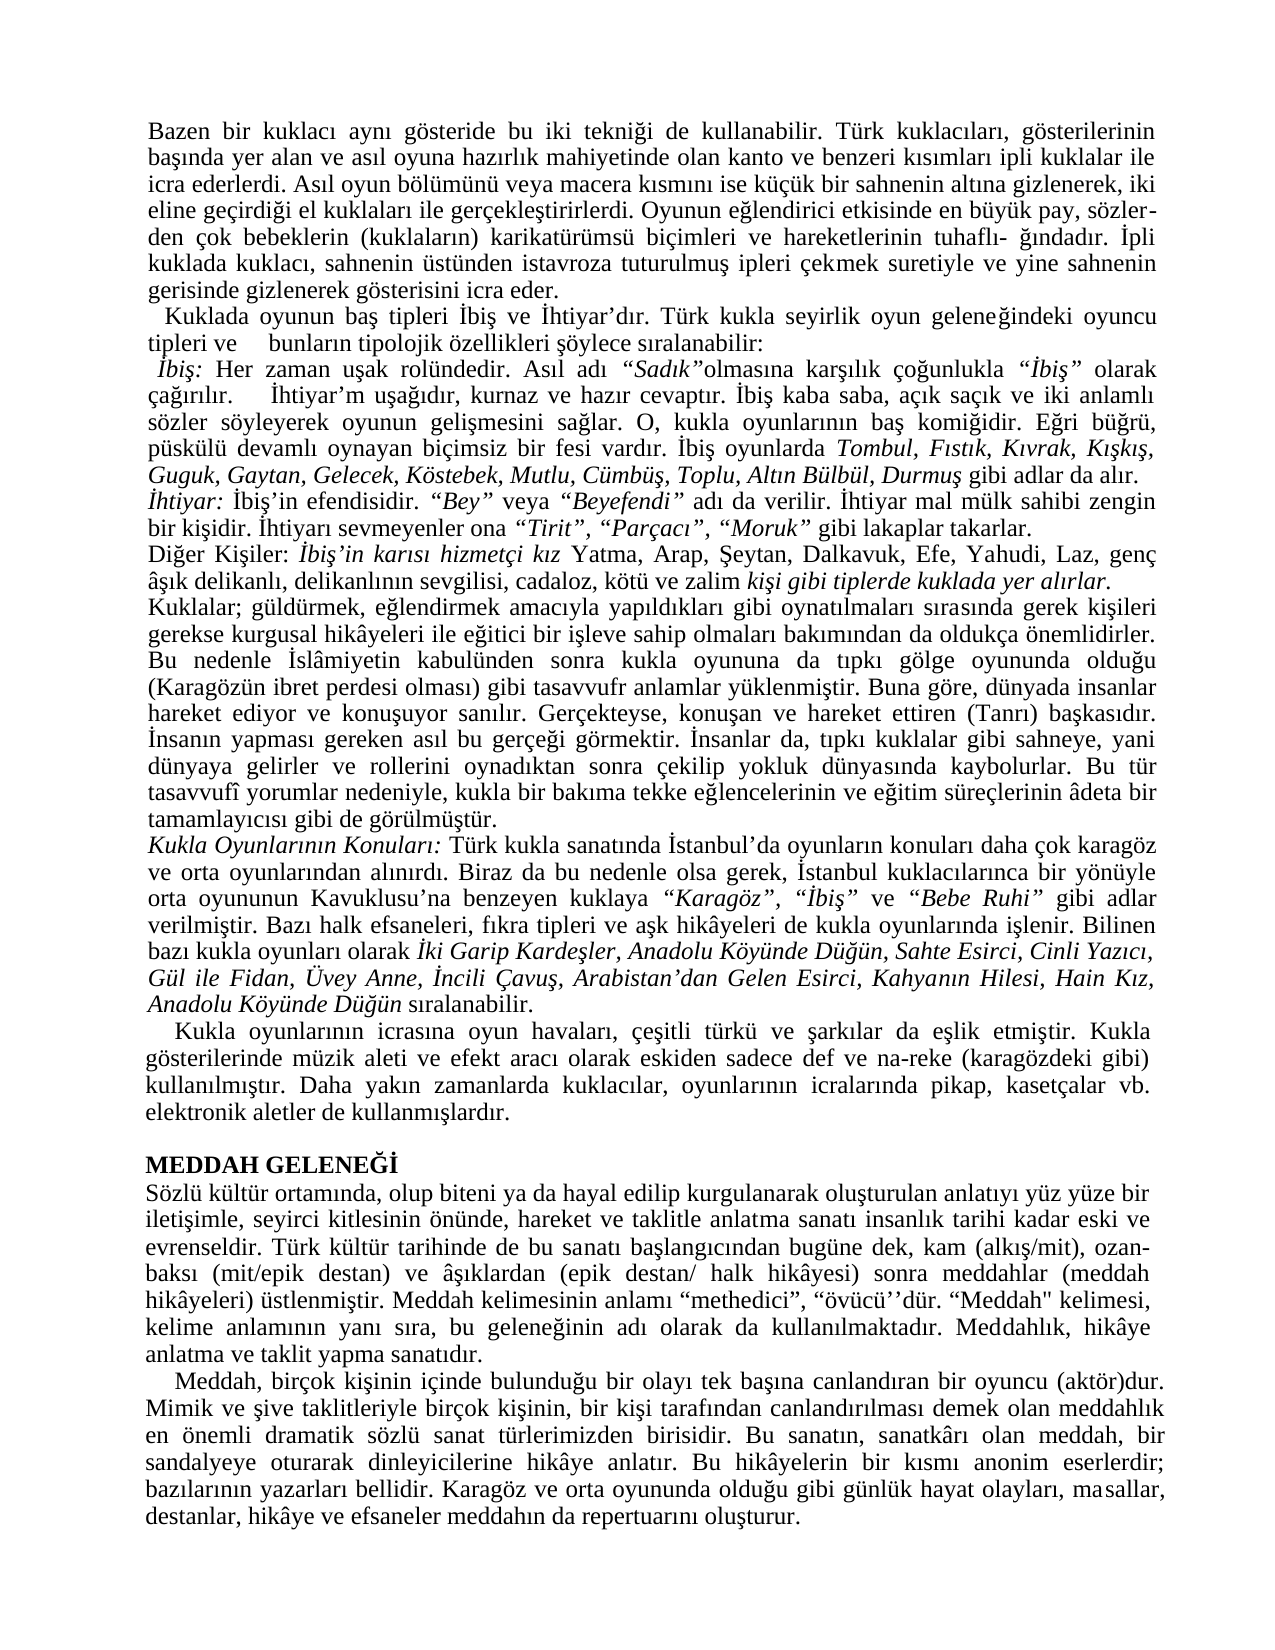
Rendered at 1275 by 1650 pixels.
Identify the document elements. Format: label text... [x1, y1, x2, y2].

text Diğer Kişiler: İbiş’in karısı hizmetçi kız Yatma, Arap, Şeytan, Dalkavuk, Efe, Yahudi, Laz, genç âşık delikanlı, delikanlının sevgilisi, cadaloz, kötü ve zalim kişi gibi tiplerde kuklada yer alırlar. [148, 541, 1157, 594]
text İbiş: Her zaman uşak rolündedir. Asıl adı “Sadık”olmasına karşılık çoğunlukla “İbiş” olarak çağırılır. İhtiyar’m uşağıdır, kurnaz ve hazır cevaptır. İbiş kaba saba, açık saçık ve iki anlamlı sözler söyleyerek oyunun gelişmesini sağlar. O, kukla oyunlarının baş komiğidir. Eğri büğrü, püskülü devamlı oynayan biçimsiz bir fesi vardır. İbiş oyunlarda Tombul, Fıstık, Kıvrak, Kışkış, Guguk, Gaytan, Gelecek, Köstebek, Mutlu, Cümbüş, Toplu, Altın Bülbül, Durmuş gibi adlar da alır. [133, 356, 1157, 488]
text Kuklalar; güldürmek, eğlendirmek amacıyla yapıldıkları gibi oynatılmaları sırasında gerek kişileri gerekse kurgusal hikâyeleri ile eğitici bir işleve sahip olmaları bakımından da oldukça önemlidirler. Bu nedenle İslâmiyetin kabulünden sonra kukla oyununa da tıpkı gölge oyununda olduğu (Karagözün ibret perdesi olması) gibi tasavvufr anlamlar yüklenmiştir. Buna göre, dünyada insanlar hareket ediyor ve konuşuyor sanılır. Gerçekteyse, konuşan ve hareket ettiren (Tanrı) başkasıdır. İnsanın yapması gereken asıl bu gerçeği görmektir. İnsanlar da, tıpkı kuklalar gibi sahneye, yani dünyaya gelirler ve rollerini oynadıktan sonra çekilip yokluk dünyasında kaybolurlar. Bu tür tasavvufî yorumlar nedeniyle, kukla bir bakıma tekke eğlencelerinin ve eğitim süreçlerinin âdeta bir tamamlayıcısı gibi de görülmüştür. [148, 594, 1157, 832]
text Kukla oyunlarının icrasına oyun havaları, çeşitli türkü ve şarkılar da eşlik etmiştir. Kukla gösterilerinde müzik aleti ve efekt aracı olarak eskiden sadece def ve na-reke (karagözdeki gibi) kullanılmıştır. Daha yakın zamanlarda kuklacılar, oyunlarının icralarında pikap, kasetçalar vb. elektronik aletler de kullanmışlardır. [145, 1018, 1151, 1126]
text Kuklada oyunun baş tipleri İbiş ve İhtiyar’dır. Türk kukla seyirlik oyun geleneğindeki oyuncu tipleri ve bunların tipolojik özellikleri şöylece sıralanabilir: [133, 303, 1157, 356]
text Meddah, birçok kişinin içinde bulunduğu bir olayı tek başına canlandıran bir oyuncu (aktör)dur. Mimik ve şive taklitleriyle birçok kişinin, bir kişi tarafından canlandırılması demek olan meddahlık en önemli dramatik sözlü sanat türlerimizden birisidir. Bu sanatın, sanatkârı olan meddah, bir sandalyeye oturarak dinleyicilerine hikâye anlatır. Bu hikâyelerin bir kısmı anonim eserlerdir; bazılarının yazarları bellidir. Karagöz ve orta oyununda olduğu gibi günlük hayat olayları, masallar, destanlar, hikâye ve efsaneler meddahın da repertuarını oluşturur. [145, 1368, 1165, 1530]
text Kukla Oyunlarının Konuları: Türk kukla sanatında İstanbul’da oyunların konuları daha çok karagöz ve orta oyunlarından alınırdı. Biraz da bu nedenle olsa gerek, İstanbul kuklacılarınca bir yönüyle orta oyununun Kavuklusu’na benzeyen kuklaya “Karagöz”, “İbiş” ve “Bebe Ruhi” gibi adlar verilmiştir. Bazı halk efsaneleri, fıkra tipleri ve aşk hikâyeleri de kukla oyunlarında işlenir. Bilinen bazı kukla oyunları olarak İki Garip Kardeşler, Anadolu Köyünde Düğün, Sahte Esirci, Cinli Yazıcı, Gül ile Fidan, Üvey Anne, İncili Çavuş, Arabistan’dan Gelen Esirci, Kahyanın Hilesi, Hain Kız, Anadolu Köyünde Düğün sıralanabilir. [148, 832, 1157, 1018]
text İhtiyar: İbiş’in efendisidir. “Bey” veya “Beyefendi” adı da verilir. İhtiyar mal mülk sahibi zengin bir kişidir. İhtiyarı sevmeyenler ona “Tirit”, “Parçacı”, “Moruk” gibi lakaplar takarlar. [148, 488, 1157, 541]
text MEDDAH GELENEĞİ [145, 1151, 1157, 1179]
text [148, 118, 1157, 303]
text Sözlü kültür ortamında, olup biteni ya da hayal edilip kurgulanarak oluşturulan anlatıyı yüz yüze bir iletişimle, seyirci kitlesinin önünde, hareket ve taklitle anlatma sanatı insanlık tarihi kadar eski ve evrenseldir. Türk kültür tarihinde de bu sanatı başlangıcından bugüne dek, kam (alkış/mit), ozan-baksı (mit/epik destan) ve âşıklardan (epik destan/ halk hikâyesi) sonra meddahlar (meddah hikâyeleri) üstlenmiştir. Meddah kelimesinin anlamı “methedici”, “övücü’’dür. “Meddah" kelimesi, kelime anlamının yanı sıra, bu geleneğinin adı olarak da kullanılmaktadır. Meddahlık, hikâye anlatma ve taklit yapma sanatıdır. [145, 1179, 1151, 1368]
